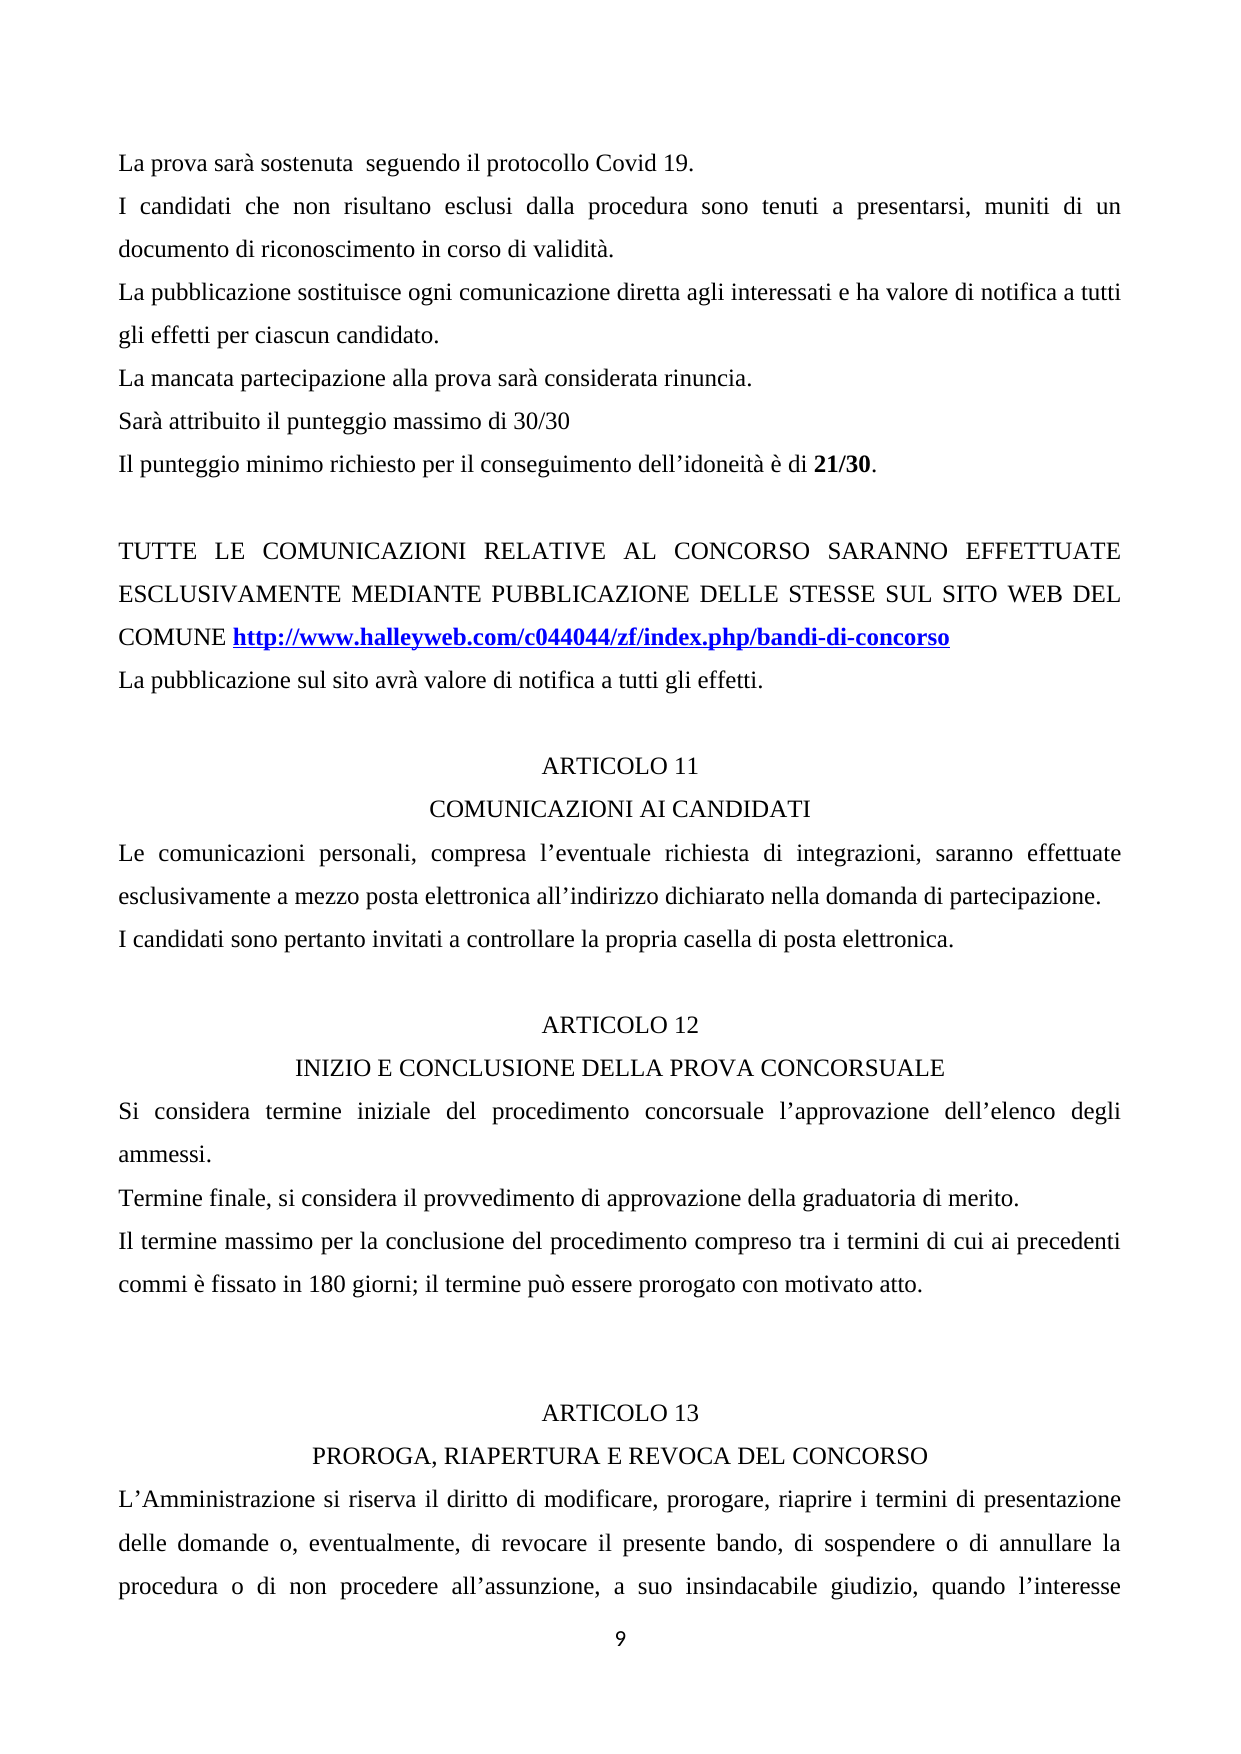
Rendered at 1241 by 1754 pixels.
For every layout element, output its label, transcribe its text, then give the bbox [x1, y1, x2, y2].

text Sarà attribuito il punteggio massimo di 30/30 [118, 406, 1122, 435]
text ARTICOLO 12 [118, 1010, 1122, 1039]
text COMUNICAZIONI AI CANDIDATI [118, 794, 1122, 823]
text PROROGA, RIAPERTURA E REVOCA DEL CONCORSO [118, 1441, 1122, 1470]
text La prova sarà sostenuta seguendo il protocollo Covid 19. [118, 148, 1122, 176]
text Il termine massimo per la conclusione del procedimento compreso tra i termini di cui ai precedenti commi è fissato in 180 giorni; il termine può essere prorogato con motivato atto. [118, 1226, 1122, 1298]
text ARTICOLO 13 [118, 1398, 1122, 1427]
text Termine finale, si considera il provvedimento di approvazione della graduatoria di merito. [118, 1183, 1122, 1211]
text I candidati che non risultano esclusi dalla procedura sono tenuti a presentarsi, muniti di un documento di riconoscimento in corso di validità. [118, 191, 1122, 263]
text Si considera termine iniziale del procedimento concorsuale l’approvazione dell’elenco degli ammessi. [118, 1096, 1122, 1168]
text I candidati sono pertanto invitati a controllare la propria casella di posta elettronica. [118, 924, 1122, 953]
text La pubblicazione sostituisce ogni comunicazione diretta agli interessati e ha valore di notifica a tutti gli effetti per ciascun candidato. [118, 277, 1122, 349]
text La pubblicazione sul sito avrà valore di notifica a tutti gli effetti. [118, 665, 1122, 694]
text INIZIO E CONCLUSIONE DELLA PROVA CONCORSUALE [118, 1053, 1122, 1082]
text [118, 1484, 1122, 1599]
text TUTTE LE COMUNICAZIONI RELATIVE AL CONCORSO SARANNO EFFETTUATE ESCLUSIVAMENTE MEDIANTE PUBBLICAZIONE DELLE STESSE SUL SITO WEB DEL COMUNE http://www.halleyweb.com/c044044/zf/index.php/bandi-di-concorso [118, 536, 1122, 651]
text ARTICOLO 11 [118, 751, 1122, 780]
text Il punteggio minimo richiesto per il conseguimento dell’idoneità è di 21/30. [118, 449, 1122, 478]
text La mancata partecipazione alla prova sarà considerata rinuncia. [118, 363, 1122, 392]
text Le comunicazioni personali, compresa l’eventuale richiesta di integrazioni, saranno effettuate esclusivamente a mezzo posta elettronica all’indirizzo dichiarato nella domanda di partecipazione. [118, 838, 1122, 909]
